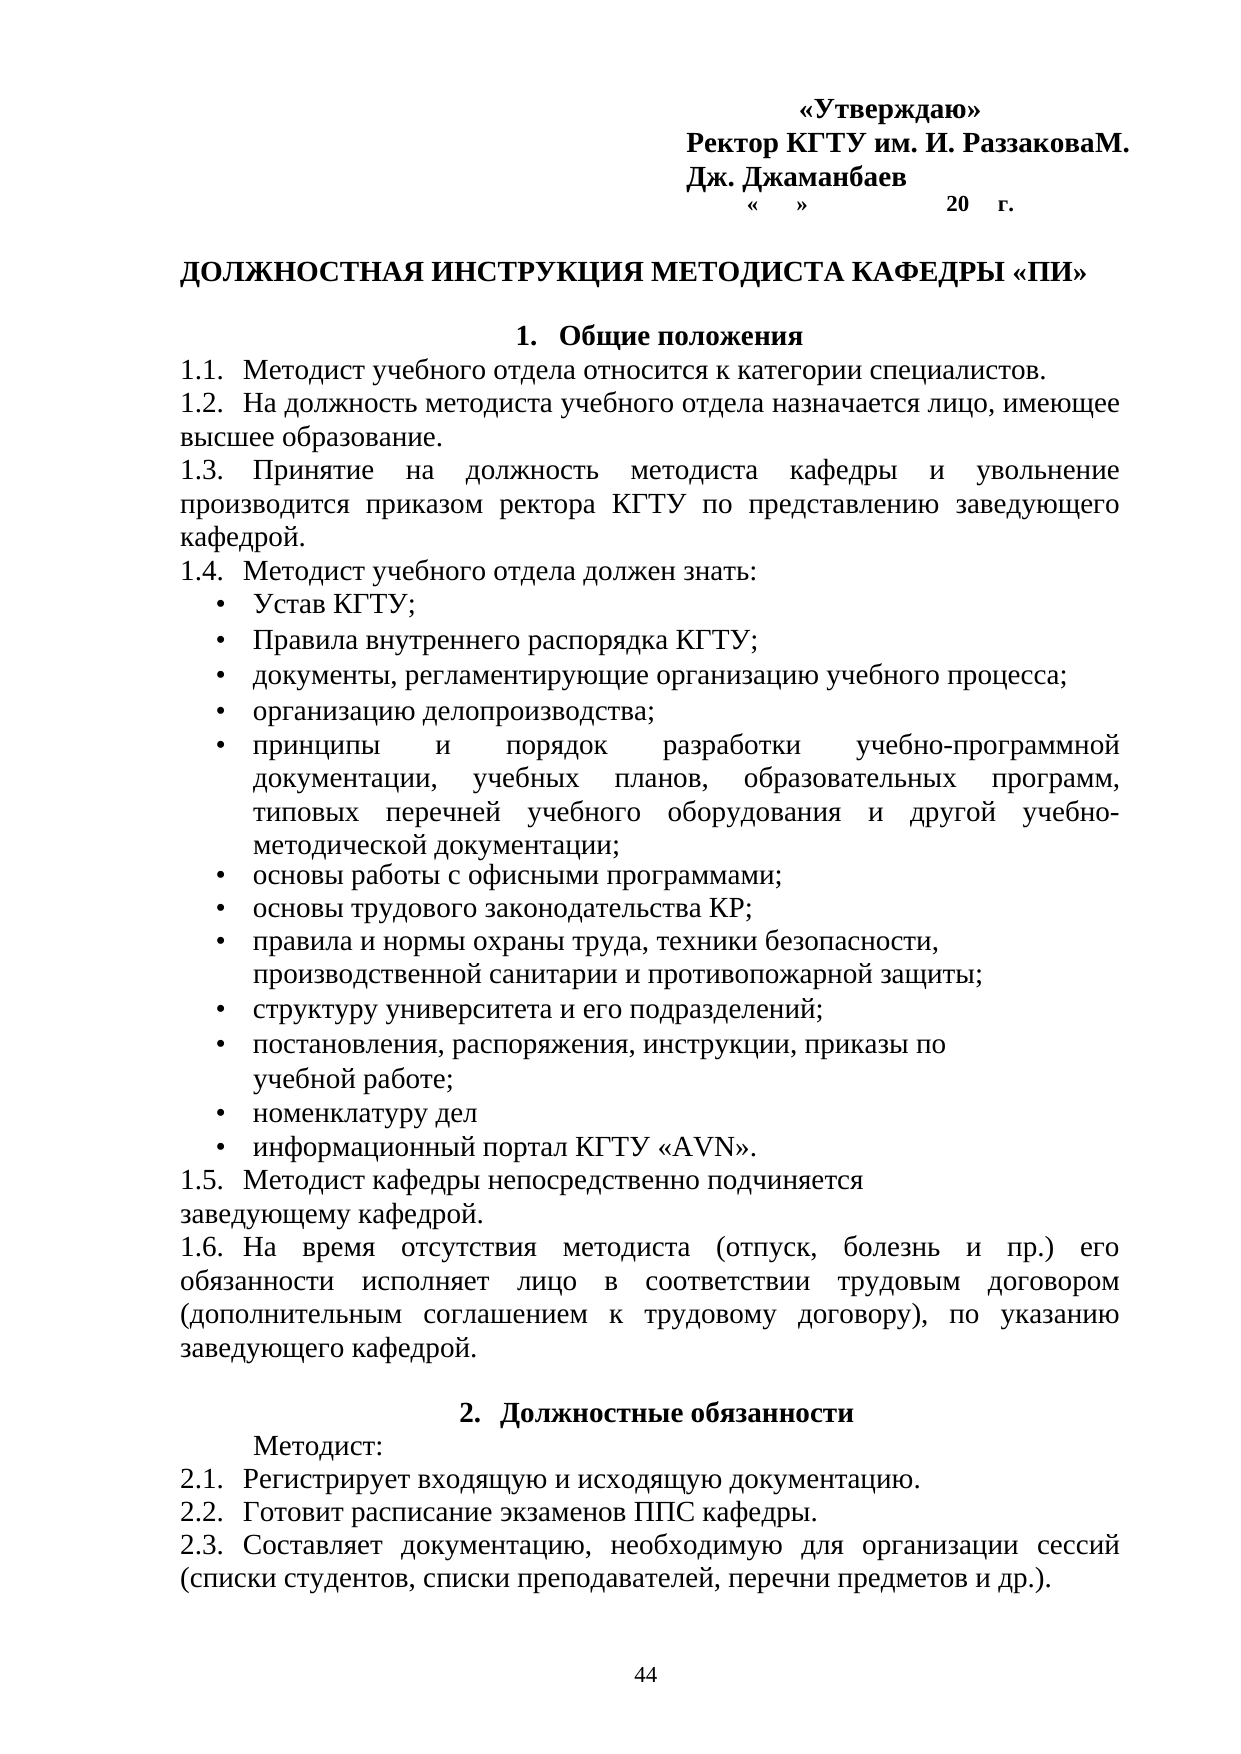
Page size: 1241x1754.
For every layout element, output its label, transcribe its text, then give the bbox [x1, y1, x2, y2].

list Методист кафедры непосредственно подчиняется заведующему кафедрой. [180, 1163, 1029, 1230]
list постановления, распоряжения, инструкции, приказы по учебной работе; [215, 1026, 1050, 1096]
text «Утверждаю» [799, 92, 1162, 126]
list Общие положения [515, 319, 1162, 352]
list организацию делопроизводства; [215, 692, 1162, 727]
list Регистрирует входящую и исходящую документацию. [180, 1462, 1162, 1495]
list основы работы с офисными программами; [215, 861, 1162, 891]
list На время отсутствия методиста (отпуск, болезнь и пр.) его обязанности исполняет лицо в соответствии трудовым договором (дополнительным соглашением к трудовому договору), по указанию заведующего кафедрой. [180, 1230, 1121, 1364]
list номенклатуру дел [215, 1096, 1162, 1129]
text ДОЛЖНОСТНАЯ ИНСТРУКЦИЯ МЕТОДИСТА КАФЕДРЫ «ПИ» [180, 258, 1162, 287]
list Готовит расписание экзаменов ППС кафедры. [180, 1495, 1162, 1528]
text « » 20 г. [747, 193, 1162, 216]
list принципы и порядок разработки учебно-программной документации, учебных планов, образовательных программ, типовых перечней учебного оборудования и другой учебно-методической документации; [215, 727, 1121, 861]
list Устав КГТУ; [215, 587, 1162, 621]
list структуру университета и его подразделений; [215, 991, 1162, 1026]
list Составляет документацию, необходимую для организации сессий (списки студентов, списки преподавателей, перечни предметов и др.). [180, 1528, 1121, 1594]
list Должностные обязанности [459, 1396, 1162, 1429]
list основы трудового законодательства КР; [215, 894, 1162, 923]
list Принятие на должность методиста кафедры и увольнение производится приказом ректора КГТУ по представлению заведующего кафедрой. [180, 453, 1121, 554]
list Методист учебного отдела относится к категории специалистов. [180, 352, 1162, 386]
list правила и нормы охраны труда, техники безопасности, производственной санитарии и противопожарной защиты; [215, 923, 1162, 991]
list На должность методиста учебного отдела назначается лицо, имеющее высшее образование. [180, 386, 1121, 453]
text 44 [634, 1664, 657, 1687]
text Ректор КГТУ им. И. Раззакова М. Дж. Джаманбаев [686, 126, 1162, 193]
list Методист учебного отдела должен знать: [180, 554, 1162, 587]
list информационный портал КГТУ «AVN». [215, 1129, 1162, 1163]
list документы, регламентирующие организацию учебного процесса; [215, 656, 1162, 692]
list Правила внутреннего распорядка КГТУ; [215, 621, 1162, 656]
text Методист: [253, 1429, 1162, 1462]
